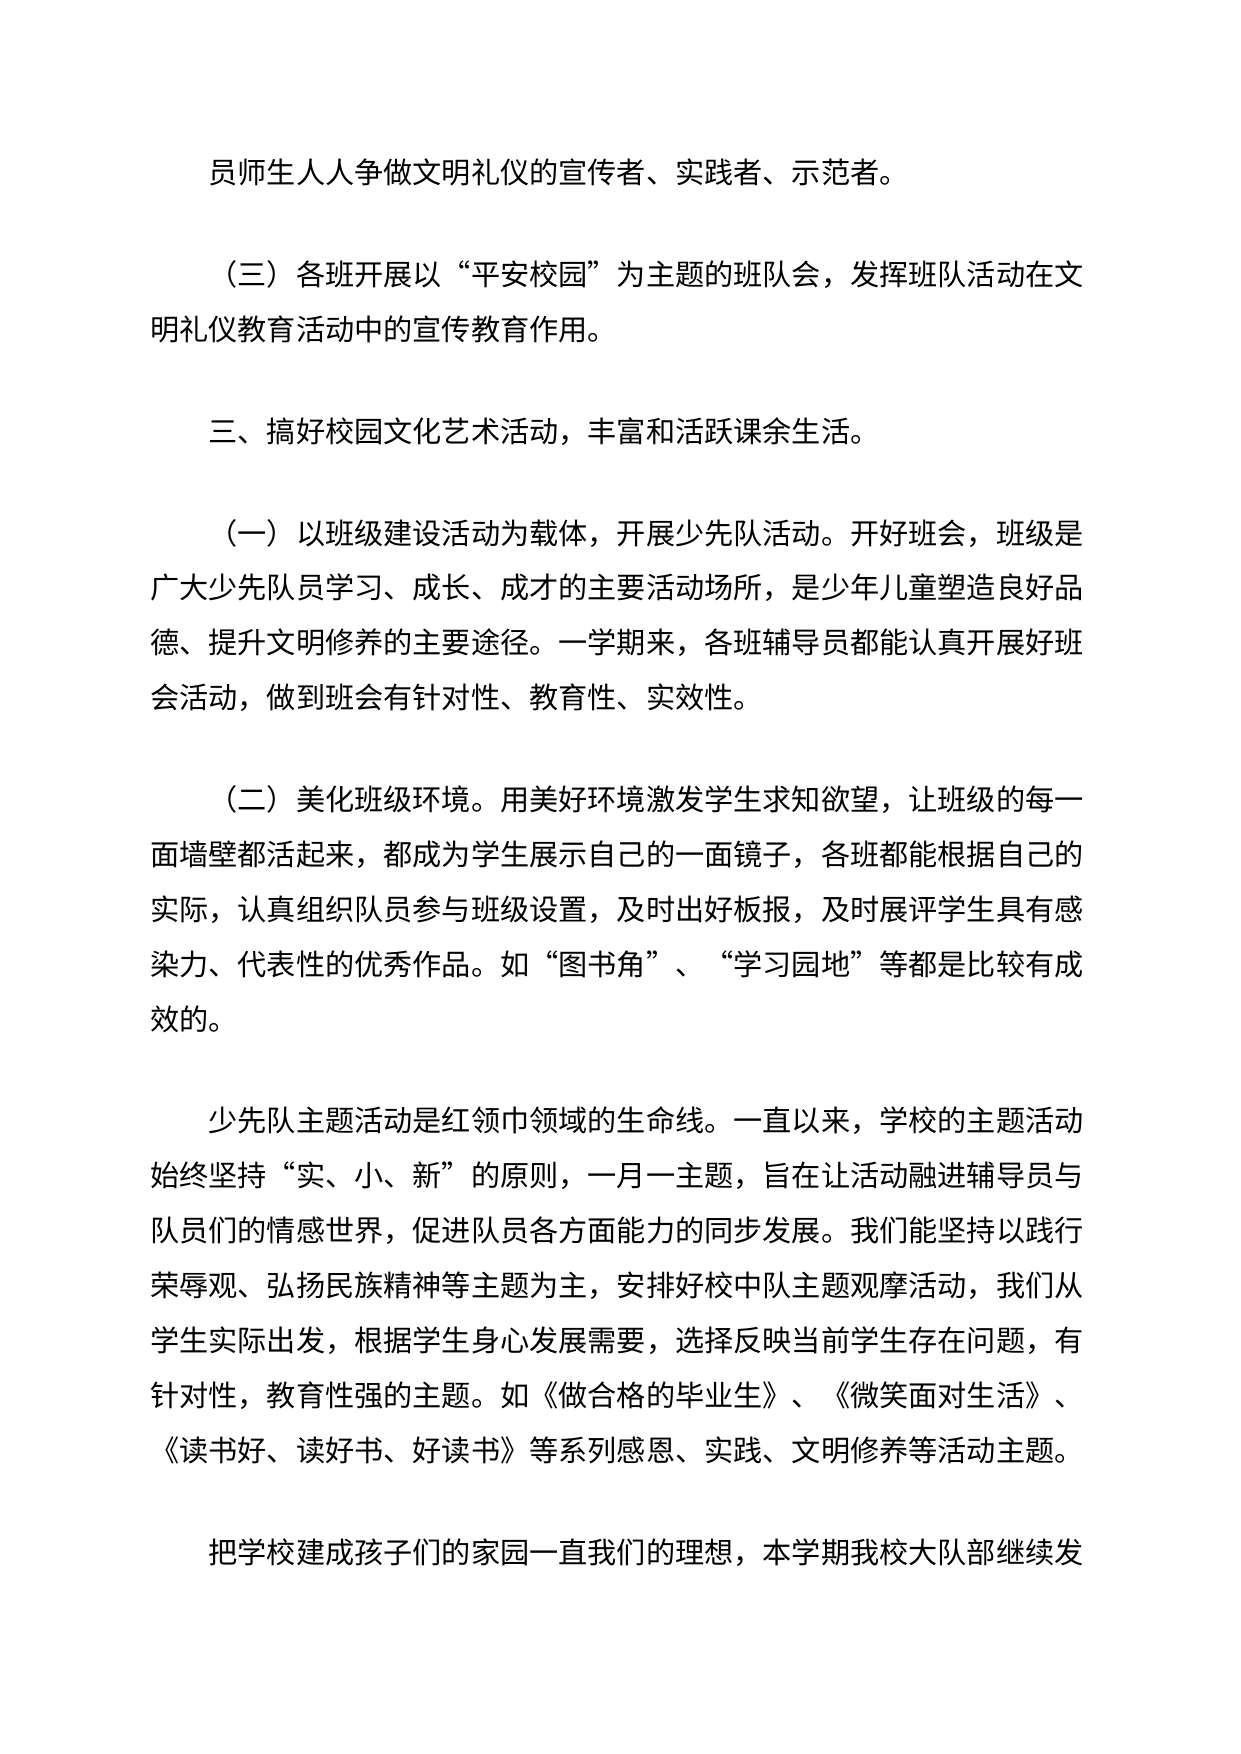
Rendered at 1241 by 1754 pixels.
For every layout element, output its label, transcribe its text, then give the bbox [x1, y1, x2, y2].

text （一）以班级建设活动为载体，开展少先队活动。开好班会，班级是广大少先队员学习、成长、成才的主要活动场所，是少年儿童塑造良好品德、提升文明修养的主要途径。一学期来，各班辅导员都能认真开展好班会活动，做到班会有针对性、教育性、实效性。 [150, 510, 1090, 717]
text 少先队主题活动是红领巾领域的生命线。一直以来，学校的主题活动始终坚持“实、小、新”的原则，一月一主题，旨在让活动融进辅导员与队员们的情感世界，促进队员各方面能力的同步发展。我们能坚持以践行荣辱观、弘扬民族精神等主题为主，安排好校中队主题观摩活动，我们从学生实际出发，根据学生身心发展需要，选择反映当前学生存在问题，有针对性，教育性强的主题。如《做合格的毕业生》、《微笑面对生活》、《读书好、读好书、好读书》等系列感恩、实践、文明修养等活动主题。 [150, 1098, 1090, 1470]
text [150, 1529, 1090, 1571]
text 三、搞好校园文化艺术活动，丰富和活跃课余生活。 [150, 408, 1090, 451]
text 员师生人人争做文明礼仪的宣传者、实践者、示范者。 [150, 150, 1090, 192]
text （三）各班开展以“平安校园”为主题的班队会，发挥班队活动在文明礼仪教育活动中的宣传教育作用。 [150, 252, 1090, 349]
text （二）美化班级环境。用美好环境激发学生求知欲望，让班级的每一面墙壁都活起来，都成为学生展示自己的一面镜子，各班都能根据自己的实际，认真组织队员参与班级设置，及时出好板报，及时展评学生具有感染力、代表性的优秀作品。如“图书角”、“学习园地”等都是比较有成效的。 [150, 777, 1090, 1038]
